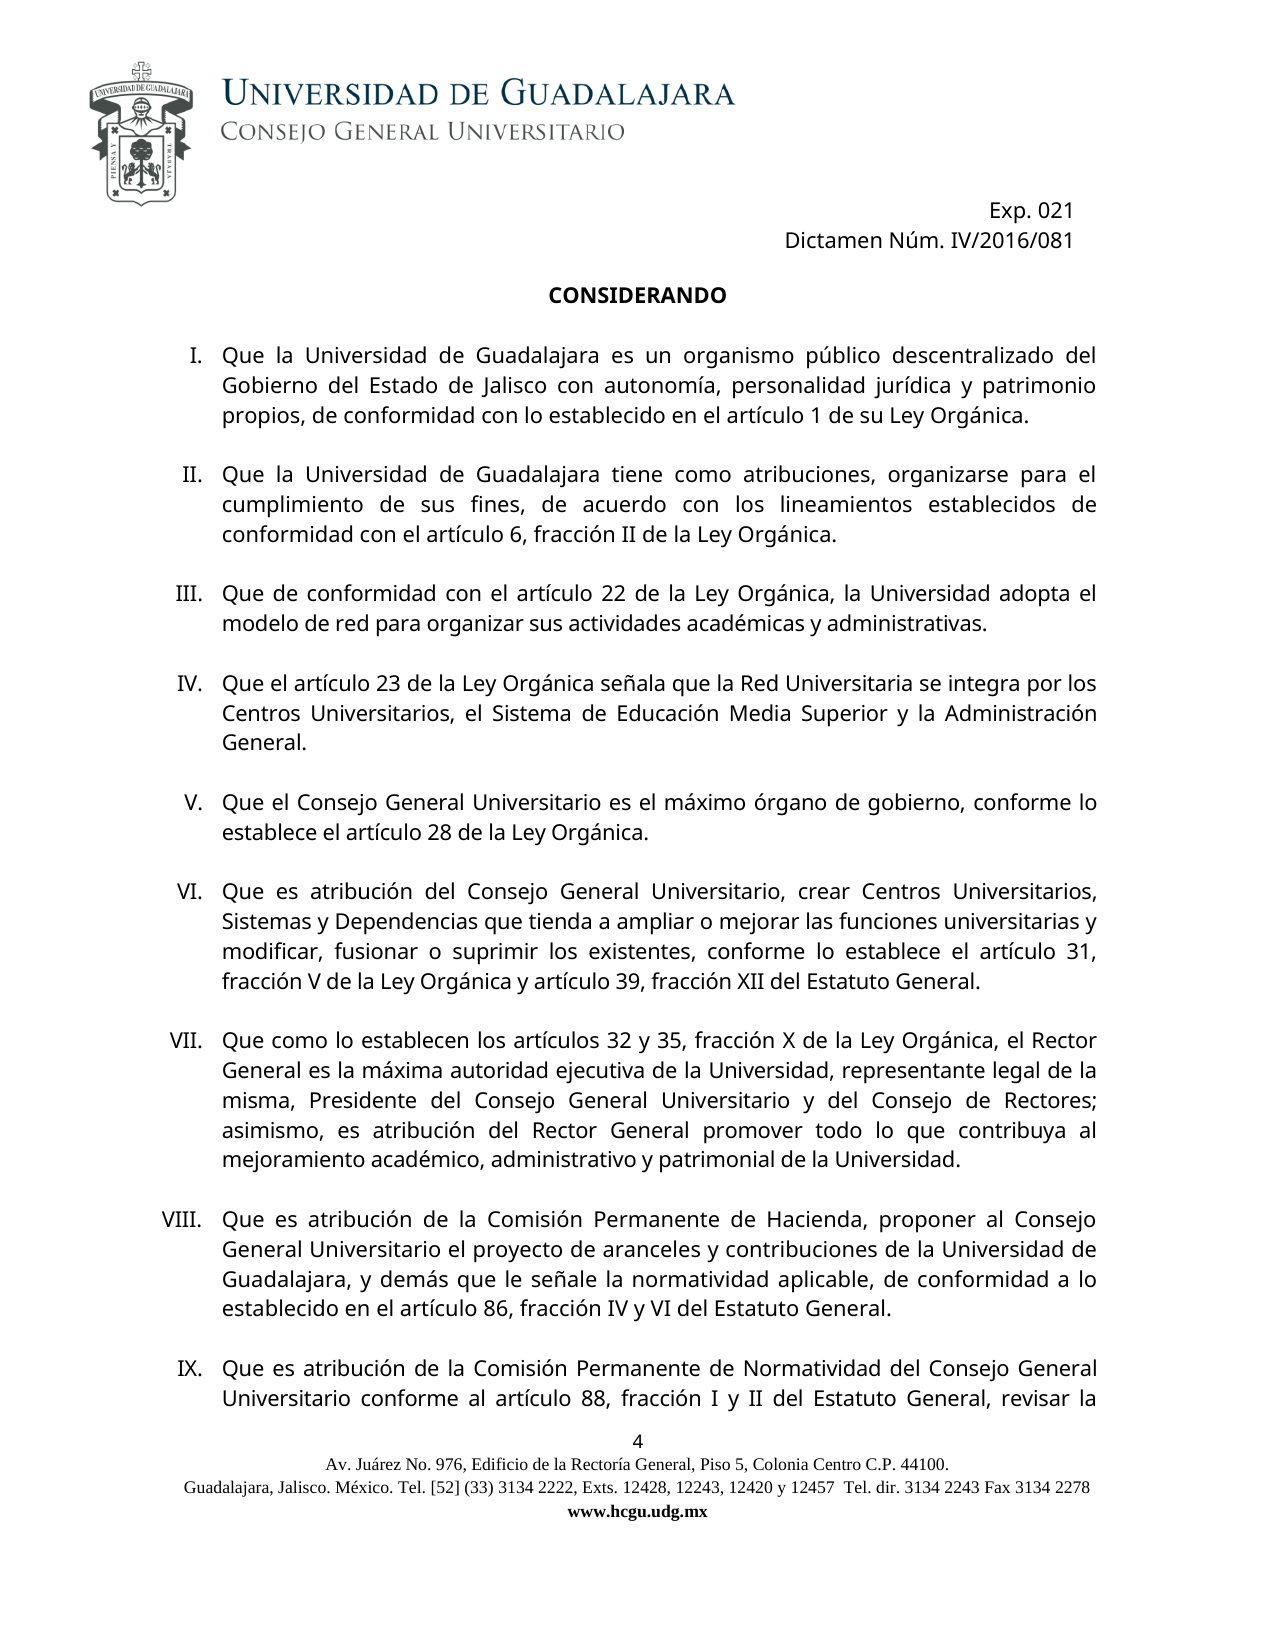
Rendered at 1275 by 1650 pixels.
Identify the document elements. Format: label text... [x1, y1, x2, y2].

list Que el Consejo General Universitario es el máximo órgano de gobierno, conforme lo establece el artículo 28 de la Ley Orgánica. [203, 787, 1098, 847]
picture [1, 1, 1274, 267]
list Que de conformidad con el artículo 22 de la Ley Orgánica, la Universidad adopta el modelo de red para organizar sus actividades académicas y administrativas. [203, 578, 1098, 638]
list Que la Universidad de Guadalajara es un organismo público descentralizado del Gobierno del Estado de Jalisco con autonomía, personalidad jurídica y patrimonio propios, de conformidad con lo establecido en el artículo 1 de su Ley Orgánica. [203, 340, 1098, 429]
text CONSIDERANDO [177, 281, 1098, 310]
list Que es atribución del Consejo General Universitario, crear Centros Universitarios, Sistemas y Dependencias que tienda a ampliar o mejorar las funciones universitarias y modificar, fusionar o suprimir los existentes, conforme lo establece el artículo 31, fracción V de la Ley Orgánica y artículo 39, fracción XII del Estatuto General. [203, 876, 1098, 996]
list Que el artículo 23 de la Ley Orgánica señala que la Red Universitaria se integra por los Centros Universitarios, el Sistema de Educación Media Superior y la Administración General. [203, 668, 1098, 757]
list Que es atribución de la Comisión Permanente de Hacienda, proponer al Consejo General Universitario el proyecto de aranceles y contribuciones de la Universidad de Guadalajara, y demás que le señale la normatividad aplicable, de conformidad a lo establecido en el artículo 86, fracción IV y VI del Estatuto General. [203, 1204, 1098, 1323]
list Que como lo establecen los artículos 32 y 35, fracción X de la Ley Orgánica, el Rector General es la máxima autoridad ejecutiva de la Universidad, representante legal de la misma, Presidente del Consejo General Universitario y del Consejo de Rectores; asimismo, es atribución del Rector General promover todo lo que contribuya al mejoramiento académico, administrativo y patrimonial de la Universidad. [203, 1025, 1098, 1174]
list Que la Universidad de Guadalajara tiene como atribuciones, organizarse para el cumplimiento de sus fines, de acuerdo con los lineamientos establecidos de conformidad con el artículo 6, fracción II de la Ley Orgánica. [203, 459, 1098, 549]
